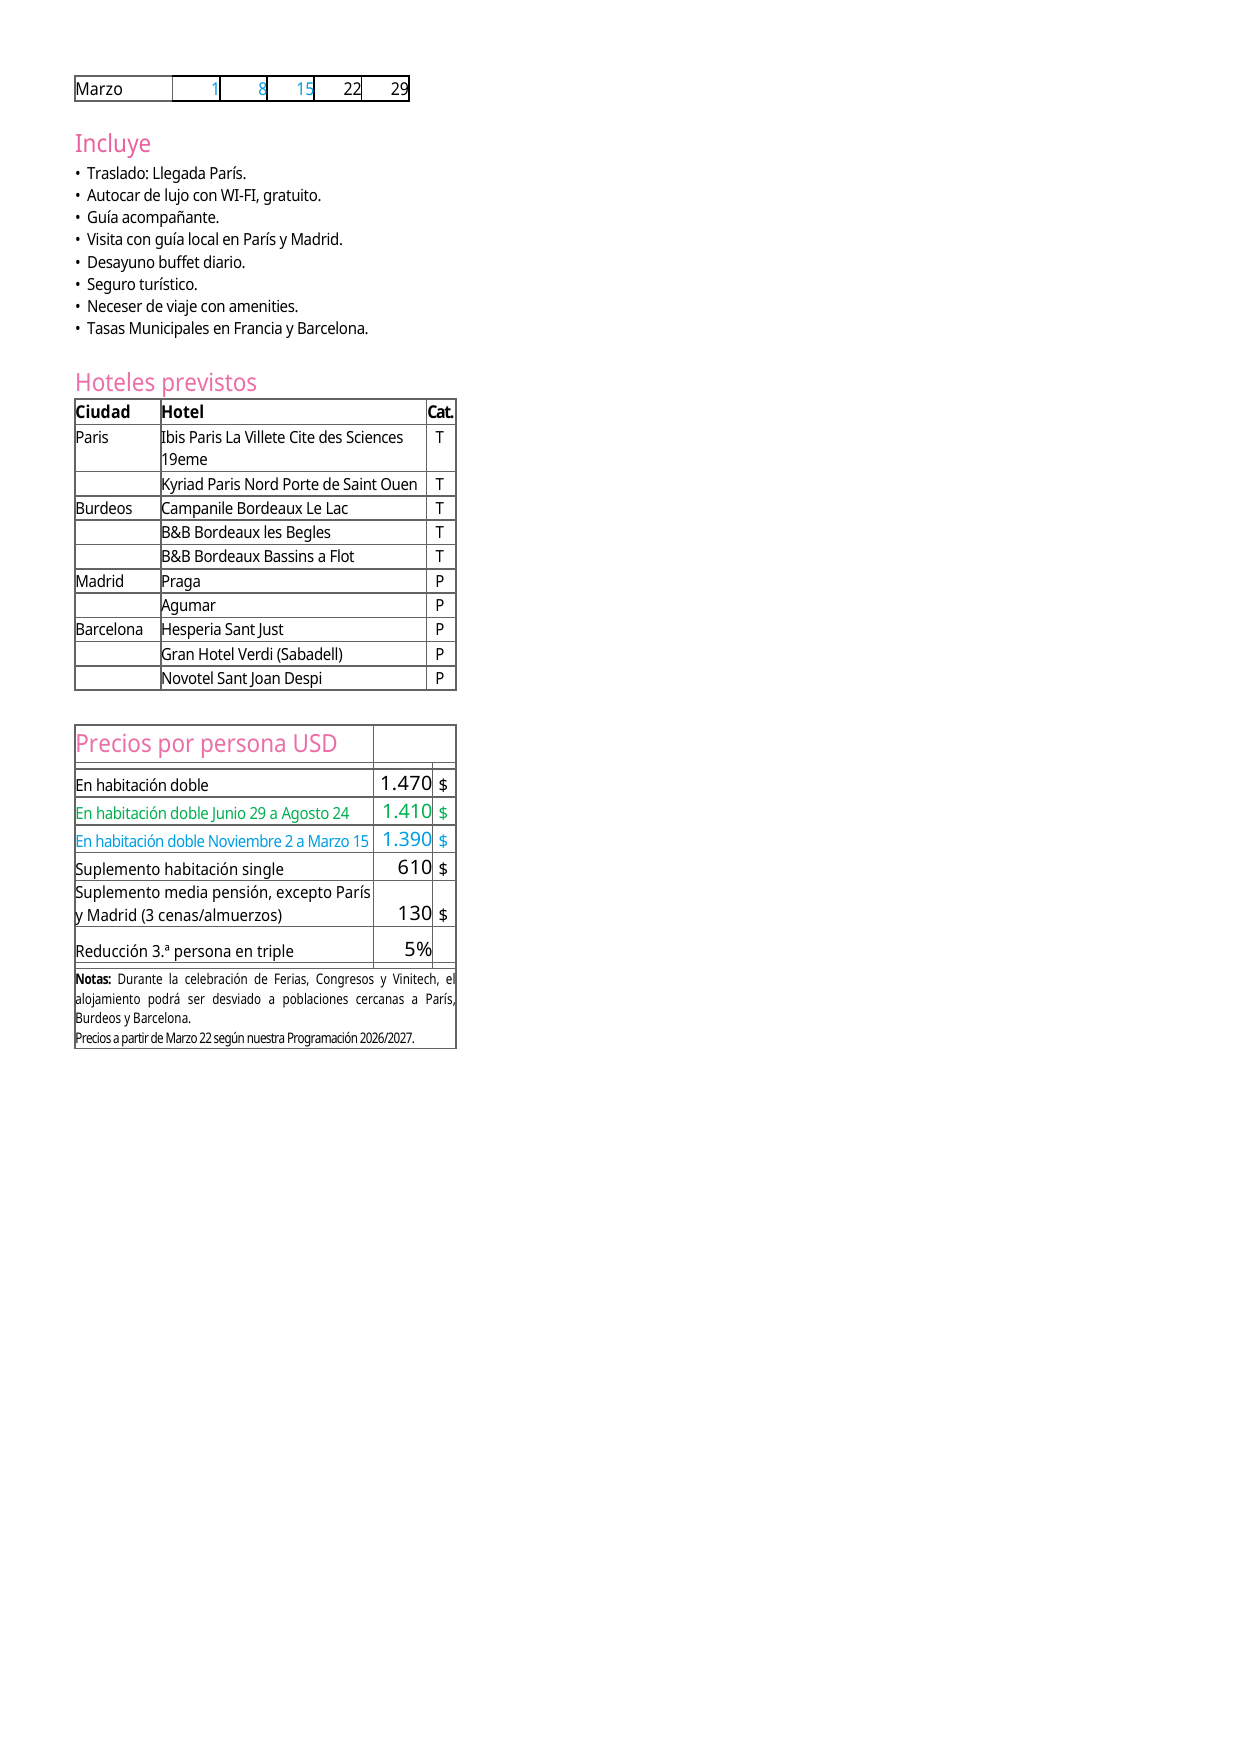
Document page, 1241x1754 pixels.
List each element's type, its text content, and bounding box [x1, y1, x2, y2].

table_header Hotel [162, 400, 426, 424]
table_cell Reducción 3.ª persona en triple [76, 927, 373, 961]
table_cell [76, 763, 373, 768]
text Hoteles previstos [75, 365, 1165, 398]
text • Traslado: Llegada París. [75, 162, 1165, 184]
table_cell Suplemento habitación single [76, 853, 373, 880]
table_cell Barcelona [76, 618, 160, 641]
table_cell [76, 667, 160, 689]
table_cell 1 [173, 77, 219, 100]
table_cell 1.410 [374, 798, 432, 824]
table_cell Burdeos [76, 497, 160, 519]
text • Seguro turístico. [75, 273, 1165, 295]
table_cell 5% [374, 927, 432, 961]
table_cell B&B Bordeaux les Begles [162, 521, 426, 543]
table_cell En habitación doble Noviembre 2 a Marzo 15 [76, 826, 373, 852]
table_cell [374, 763, 432, 768]
table_cell P [427, 667, 455, 689]
text • Guía acompañante. [75, 206, 1165, 228]
text • Tasas Municipales en Francia y Barcelona. [75, 317, 1165, 339]
table_cell [76, 472, 160, 495]
table_cell [433, 963, 455, 968]
table_cell P [427, 618, 455, 641]
table_cell P [427, 594, 455, 616]
table_cell 130 [374, 881, 432, 926]
text • Desayuno buffet diario. [75, 250, 1165, 273]
table_cell 22 [315, 77, 361, 100]
table_cell $ [433, 853, 455, 880]
text • Visita con guía local en París y Madrid. [75, 228, 1165, 250]
table_cell Campanile Bordeaux Le Lac [162, 497, 426, 519]
table_cell Notas: Durante la celebración de Ferias, Congresos y Vinitech, el alojamiento podrá ser desviado a poblaciones cercanas a París, Burdeos y Barcelona. Precios a partir de Marzo 22 según nuestra Programación 2026/2027. [76, 969, 455, 1047]
table_cell Madrid [76, 570, 160, 592]
table_cell En habitación doble [76, 770, 373, 796]
table_cell Marzo [76, 77, 172, 100]
text • Autocar de lujo con WI-FI, gratuito. [75, 184, 1165, 206]
table_header [374, 726, 455, 762]
table_cell P [427, 570, 455, 592]
table_cell En habitación doble Junio 29 a Agosto 24 [76, 798, 373, 824]
table_header Precios por persona USD [76, 726, 373, 762]
table_cell [433, 763, 455, 768]
table_header Cat. [427, 400, 455, 424]
table_cell Kyriad Paris Nord Porte de Saint Ouen [162, 472, 426, 495]
table_cell T [427, 545, 455, 568]
text Incluye [75, 125, 1165, 159]
table_cell $ [433, 826, 455, 852]
table_cell [76, 545, 160, 568]
table_cell [76, 521, 160, 543]
table_cell Hesperia Sant Just [162, 618, 426, 641]
table_cell 1.390 [374, 826, 432, 852]
table_cell 610 [374, 853, 432, 880]
table_cell Novotel Sant Joan Despi [162, 667, 426, 689]
table_cell [76, 963, 373, 968]
table_cell Praga [162, 570, 426, 592]
table_cell $ [433, 881, 455, 926]
table_cell [76, 642, 160, 665]
table_cell [76, 594, 160, 616]
table_cell 8 [221, 77, 266, 100]
table_cell [433, 927, 455, 961]
table_cell 1.470 [374, 770, 432, 796]
table_cell T [427, 521, 455, 543]
table_cell T [427, 497, 455, 519]
table_cell Agumar [162, 594, 426, 616]
table_cell Gran Hotel Verdi (Sabadell) [162, 642, 426, 665]
table_cell Ibis Paris La Villete Cite des Sciences 19eme [162, 425, 426, 471]
table_header Ciudad [76, 400, 160, 424]
table_cell $ [433, 798, 455, 824]
table_cell T [427, 425, 455, 471]
table_cell Paris [76, 425, 160, 471]
table_cell B&B Bordeaux Bassins a Flot [162, 545, 426, 568]
table_cell Suplemento media pensión, excepto París y Madrid (3 cenas/almuerzos) [76, 881, 373, 926]
table_cell 29 [362, 77, 408, 100]
table_cell P [427, 642, 455, 665]
table_cell [374, 963, 432, 968]
table_cell 15 [268, 77, 313, 100]
text • Neceser de viaje con amenities. [75, 295, 1165, 317]
table_cell $ [433, 770, 455, 796]
table_cell T [427, 472, 455, 495]
